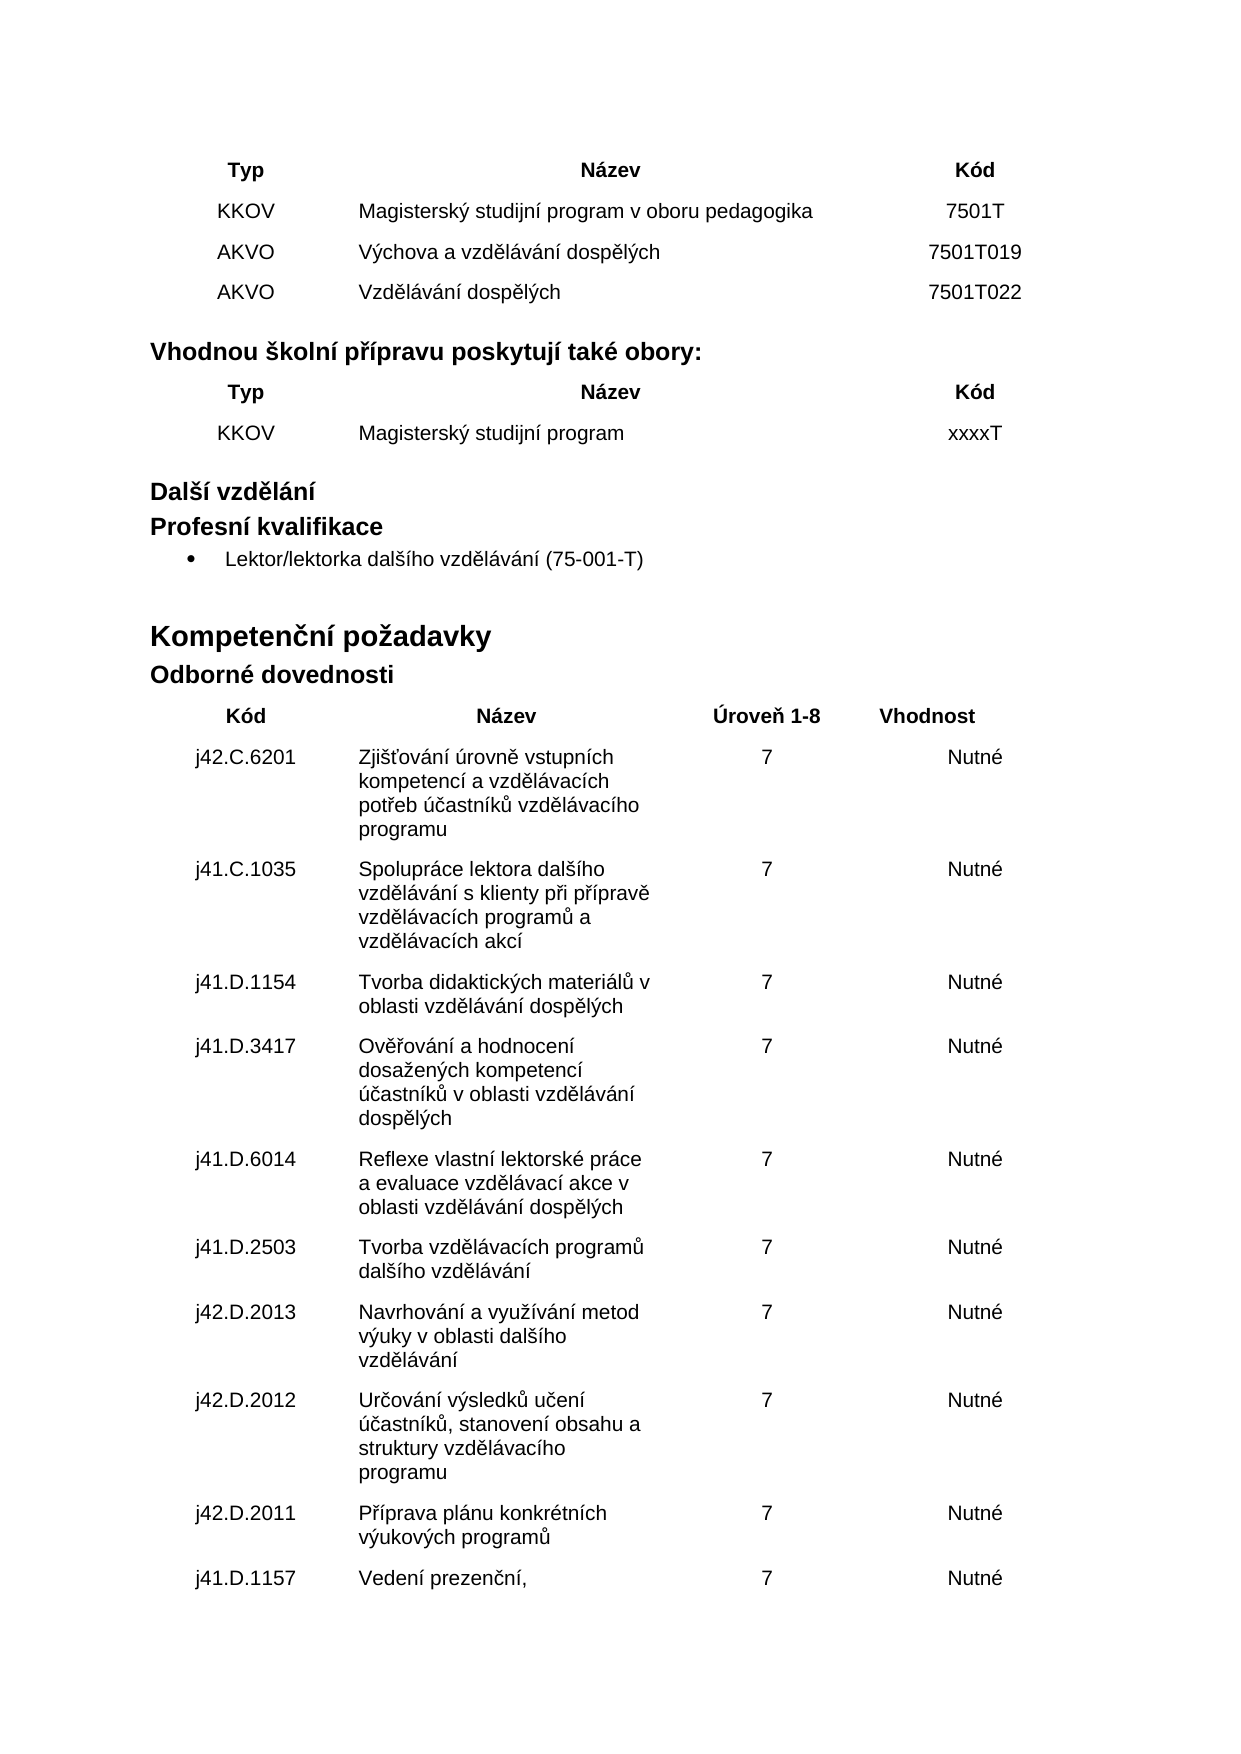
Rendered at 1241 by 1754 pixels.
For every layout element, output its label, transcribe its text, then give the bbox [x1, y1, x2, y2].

table_cell Tvorba vzdělávacích programů dalšího vzdělávání [350, 1227, 662, 1291]
table_cell Určování výsledků učení účastníků, stanovení obsahu a struktury vzdělávacího programu [350, 1380, 662, 1492]
table_cell Výchova a vzdělávání dospělých [350, 231, 871, 272]
table_cell Nutné [871, 1291, 1079, 1380]
table_cell Tvorba didaktických materiálů v oblasti vzdělávání dospělých [350, 961, 662, 1026]
table_cell 7 [663, 736, 871, 849]
table_cell j41.D.1157 [142, 1557, 350, 1598]
table_cell j42.D.2013 [142, 1291, 350, 1380]
subtitle Další vzdělání [150, 477, 1090, 505]
table_cell Nutné [871, 1227, 1079, 1291]
table_cell j42.D.2011 [142, 1493, 350, 1557]
table_cell Magisterský studijní program [350, 412, 871, 453]
table_cell 7501T019 [871, 231, 1079, 272]
table_cell Navrhování a využívání metod výuky v oblasti dalšího vzdělávání [350, 1291, 662, 1380]
table_cell 7 [663, 1380, 871, 1492]
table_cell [350, 1557, 662, 1598]
table_cell 7 [663, 1291, 871, 1380]
table_cell Magisterský studijní program v oboru pedagogika [350, 191, 871, 231]
table_cell 7 [663, 1227, 871, 1291]
table_cell 7 [663, 961, 871, 1026]
table_cell 7501T022 [871, 272, 1079, 312]
table_cell KKOV [142, 191, 350, 231]
table_cell Nutné [871, 1380, 1079, 1492]
table_cell j41.D.3417 [142, 1026, 350, 1138]
table_cell AKVO [142, 231, 350, 272]
table_cell Nutné [871, 1557, 1079, 1598]
table_cell 7 [663, 1557, 871, 1598]
subtitle Odborné dovednosti [150, 661, 1090, 689]
table_cell Nutné [871, 1138, 1079, 1227]
table_header Kód [871, 371, 1079, 412]
table_cell Vzdělávání dospělých [350, 272, 871, 312]
table_cell 7 [663, 849, 871, 961]
table_header Kód [142, 696, 350, 736]
table_header Typ [142, 150, 350, 191]
table_header Úroveň 1-8 [663, 696, 871, 736]
table_header Vhodnost [871, 696, 1079, 736]
table_cell j41.C.1035 [142, 849, 350, 961]
table_cell KKOV [142, 412, 350, 453]
table_cell Zjišťování úrovně vstupních kompetencí a vzdělávacích potřeb účastníků vzdělávacího programu [350, 736, 662, 849]
table_header Název [350, 696, 662, 736]
table_cell j41.D.6014 [142, 1138, 350, 1227]
table_cell 7 [663, 1493, 871, 1557]
table_cell 7 [663, 1138, 871, 1227]
table_cell AKVO [142, 272, 350, 312]
subtitle Profesní kvalifikace [150, 512, 1090, 540]
list Lektor/lektorka dalšího vzdělávání (75-001-T) [187, 547, 1090, 571]
table_cell j41.D.2503 [142, 1227, 350, 1291]
table_cell Nutné [871, 1026, 1079, 1138]
subtitle Kompetenční požadavky [150, 619, 1090, 652]
table_cell Nutné [871, 961, 1079, 1026]
table_cell Příprava plánu konkrétních výukových programů [350, 1493, 662, 1557]
table_header Název [350, 371, 871, 412]
table_cell j41.D.1154 [142, 961, 350, 1026]
table_cell 7 [663, 1026, 871, 1138]
table_cell Nutné [871, 849, 1079, 961]
table_cell xxxxT [871, 412, 1079, 453]
table_header Název [350, 150, 871, 191]
table_header Typ [142, 371, 350, 412]
table_cell Nutné [871, 1493, 1079, 1557]
table_cell Reflexe vlastní lektorské práce a evaluace vzdělávací akce v oblasti vzdělávání dospělých [350, 1138, 662, 1227]
subtitle Vhodnou školní přípravu poskytují také obory: [150, 336, 1090, 365]
table_cell Nutné [871, 736, 1079, 849]
table_cell j42.C.6201 [142, 736, 350, 849]
table_cell Spolupráce lektora dalšího vzdělávání s klienty při přípravě vzdělávacích programů a vzdělávacích akcí [350, 849, 662, 961]
table_cell Ověřování a hodnocení dosažených kompetencí účastníků v oblasti vzdělávání dospělých [350, 1026, 662, 1138]
table_cell j42.D.2012 [142, 1380, 350, 1492]
table_cell 7501T [871, 191, 1079, 231]
table_header Kód [871, 150, 1079, 191]
